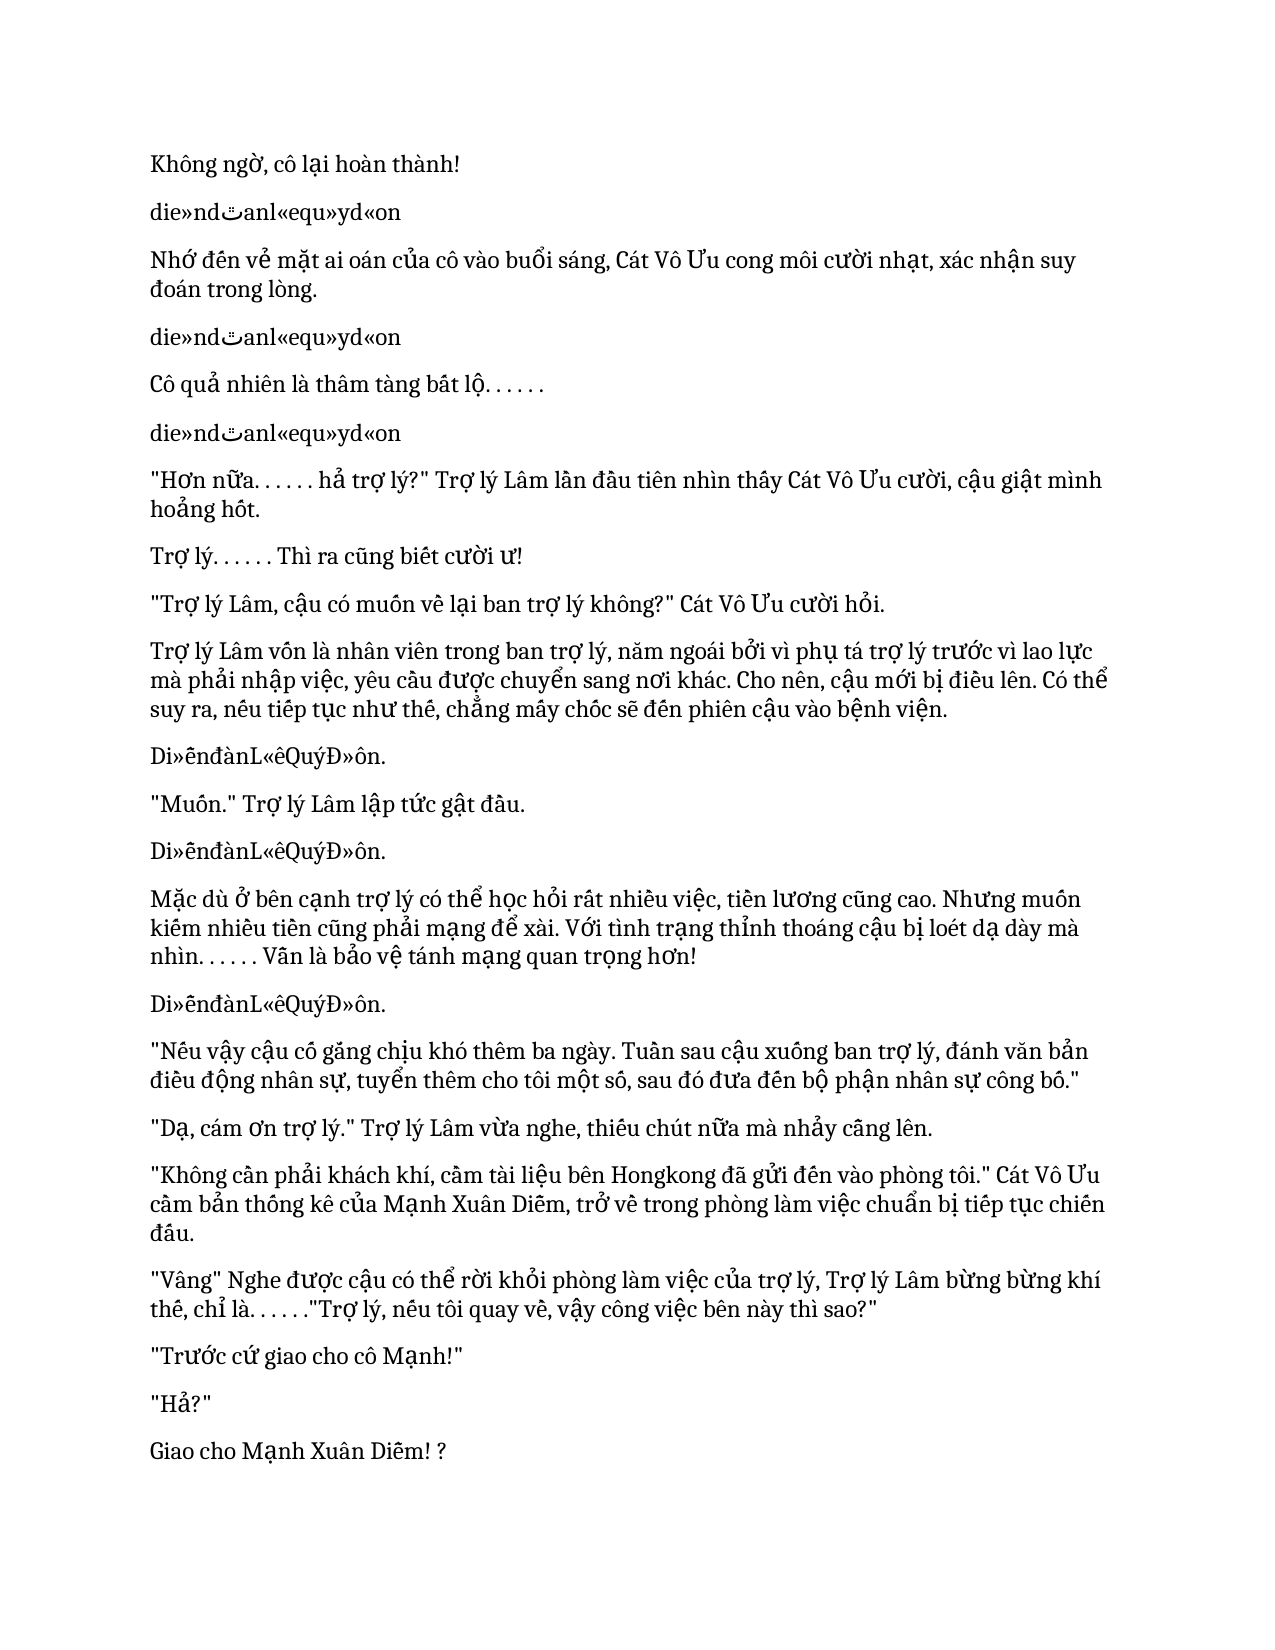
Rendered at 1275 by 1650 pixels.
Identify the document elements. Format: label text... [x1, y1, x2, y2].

text Di»ễnđànL«êQuýĐ»ôn. [150, 742, 1125, 771]
text "Trợ lý Lâm, cậu có muốn về lại ban trợ lý không?" Cát Vô Ưu cười hỏi. [150, 590, 1125, 618]
text Giao cho Mạnh Xuân Diễm! ? [150, 1437, 1125, 1466]
text "Không cần phải khách khí, cầm tài liệu bên Hongkong đã gửi đến vào phòng tôi." Cát Vô Ưu cầm bản thống kê của Mạnh Xuân Diễm, trở về trong phòng làm việc chuẩn bị tiếp tục chiến đấu. [150, 1161, 1125, 1247]
text Di»ễnđànL«êQuýĐ»ôn. [150, 990, 1125, 1018]
text Không ngờ, cô lại hoàn thành! [150, 150, 1125, 179]
text Trợ lý. . . . . . Thì ra cũng biết cười ư! [150, 542, 1125, 571]
text die»ndٿanl«equ»yd«on [150, 418, 1125, 447]
text Trợ lý Lâm vốn là nhân viên trong ban trợ lý, năm ngoái bởi vì phụ tá trợ lý trước vì lao lực mà phải nhập việc, yêu cầu được chuyển sang nơi khác. Cho nên, cậu mới bị điều lên. Có thể suy ra, nếu tiếp tục như thế, chẳng mấy chốc sẽ đến phiên cậu vào bệnh viện. [150, 637, 1125, 723]
text "Trước cứ giao cho cô Mạnh!" [150, 1342, 1125, 1371]
text Di»ễnđànL«êQuýĐ»ôn. [150, 837, 1125, 866]
text die»ndٿanl«equ»yd«on [150, 322, 1125, 351]
text "Hơn nữa. . . . . . hả trợ lý?" Trợ lý Lâm lần đầu tiên nhìn thấy Cát Vô Ưu cười, cậu giật mình hoảng hốt. [150, 466, 1125, 523]
text Nhớ đến vẻ mặt ai oán của cô vào buổi sáng, Cát Vô Ưu cong môi cười nhạt, xác nhận suy đoán trong lòng. [150, 246, 1125, 303]
text "Hả?" [150, 1390, 1125, 1418]
text "Nếu vậy cậu cố gắng chịu khó thêm ba ngày. Tuần sau cậu xuống ban trợ lý, đánh văn bản điều động nhân sự, tuyển thêm cho tôi một số, sau đó đưa đến bộ phận nhân sự công bố." [150, 1037, 1125, 1095]
text Cô quả nhiên là thâm tàng bất lộ. . . . . . [150, 370, 1125, 399]
text die»ndٿanl«equ»yd«on [150, 197, 1125, 227]
text "Muốn." Trợ lý Lâm lập tức gật đầu. [150, 790, 1125, 818]
text "Vâng" Nghe được cậu có thể rời khỏi phòng làm việc của trợ lý, Trợ lý Lâm bừng bừng khí thế, chỉ là. . . . . ."Trợ lý, nếu tôi quay về, vậy công việc bên này thì sao?" [150, 1266, 1125, 1323]
text "Dạ, cám ơn trợ lý." Trợ lý Lâm vừa nghe, thiếu chút nữa mà nhảy cẫng lên. [150, 1113, 1125, 1142]
text Mặc dù ở bên cạnh trợ lý có thể học hỏi rất nhiều việc, tiền lương cũng cao. Nhưng muốn kiếm nhiều tiền cũng phải mạng để xài. Với tình trạng thỉnh thoáng cậu bị loét dạ dày mà nhìn. . . . . . Vẫn là bảo vệ tánh mạng quan trọng hơn! [150, 885, 1125, 971]
